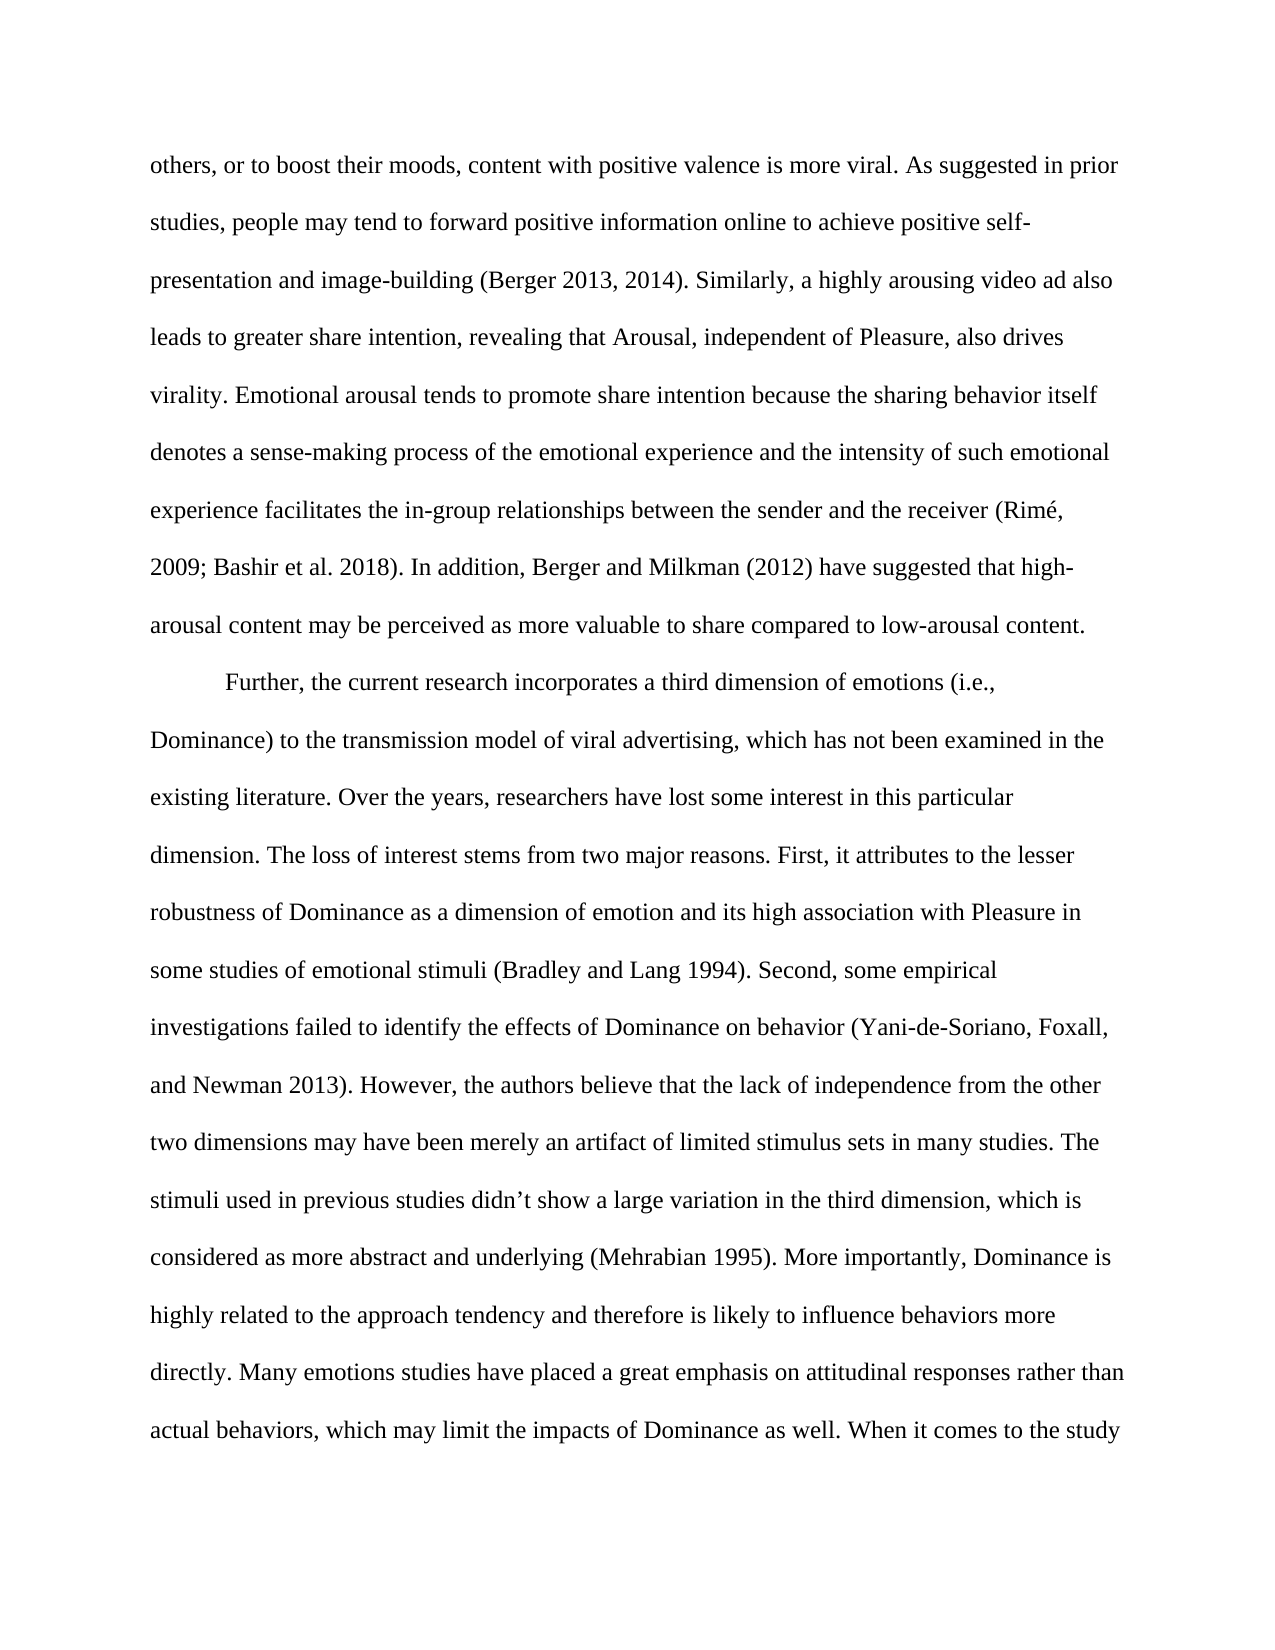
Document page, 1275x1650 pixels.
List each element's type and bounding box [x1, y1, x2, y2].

text [150, 150, 1125, 639]
text [150, 667, 1125, 1444]
